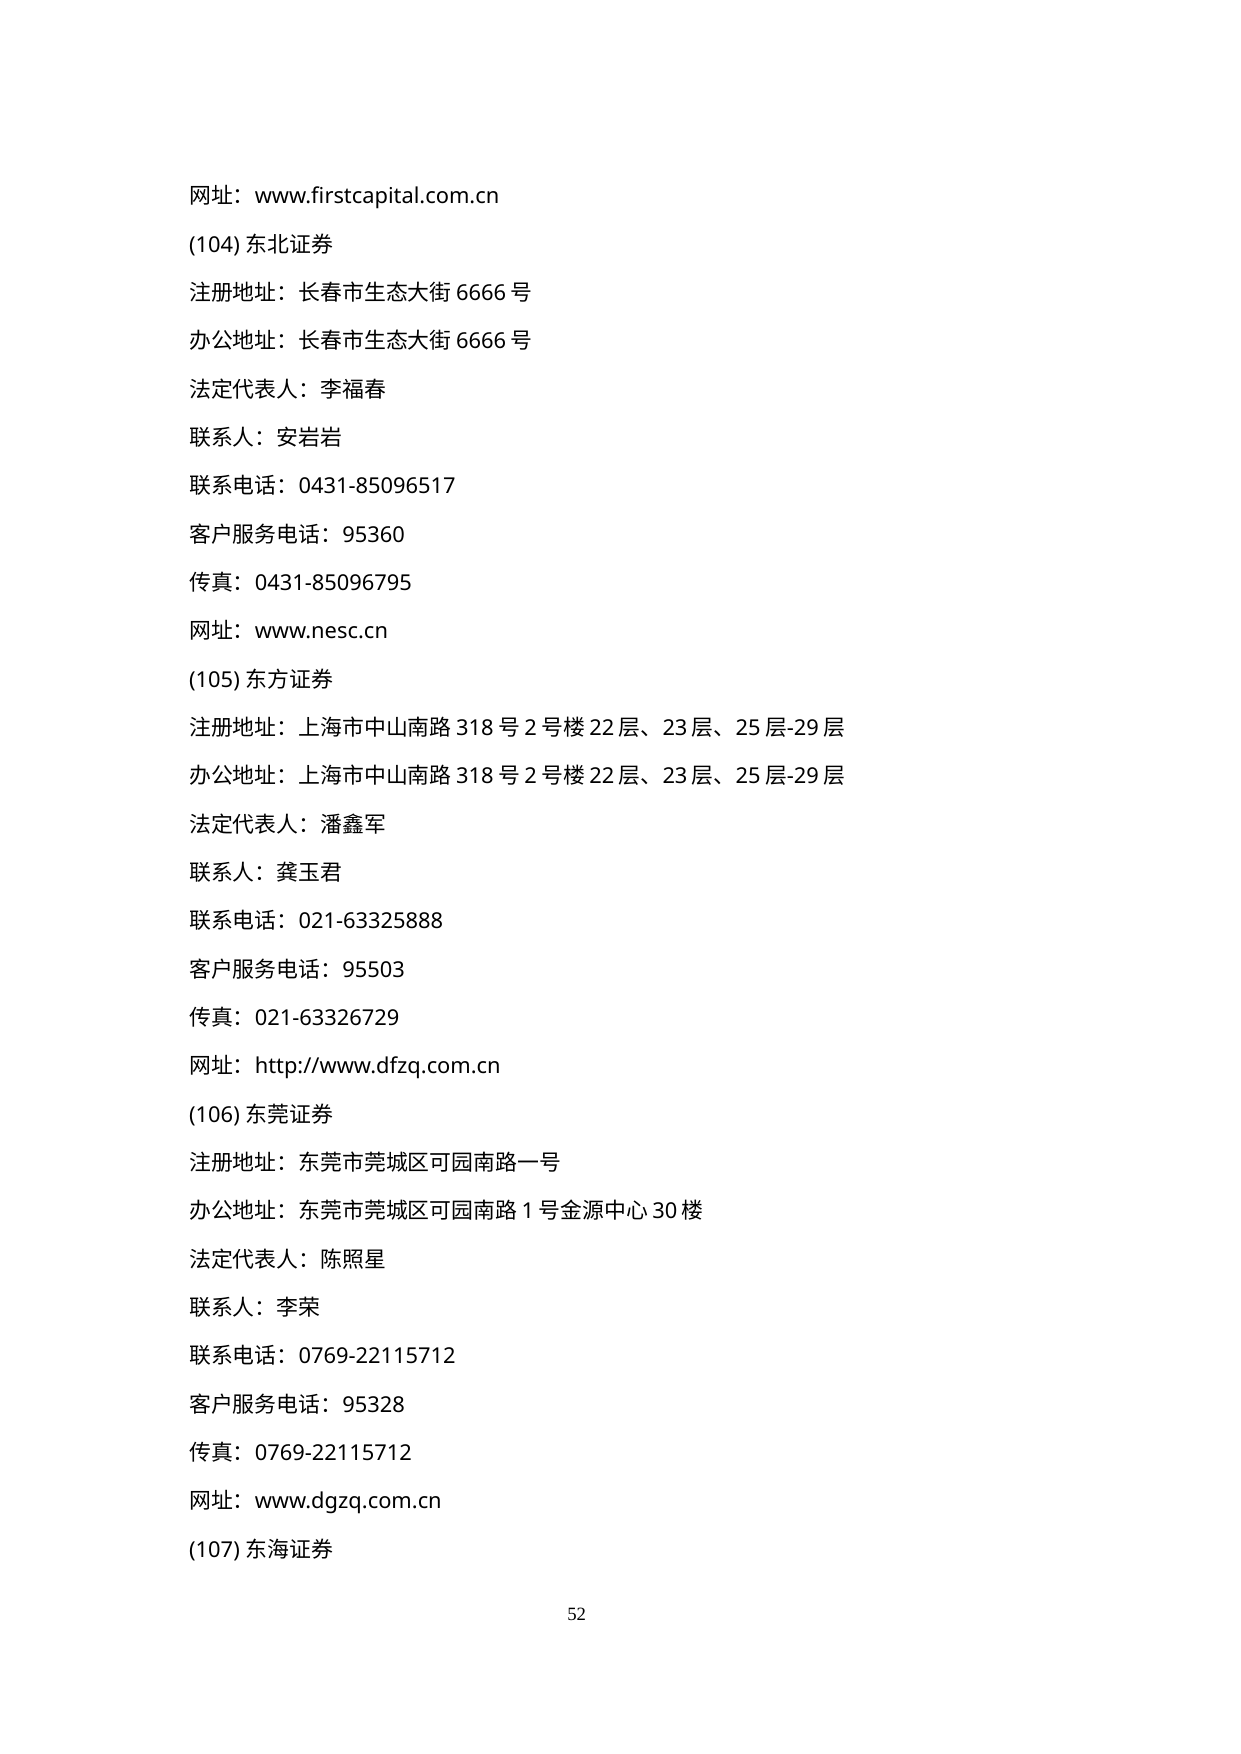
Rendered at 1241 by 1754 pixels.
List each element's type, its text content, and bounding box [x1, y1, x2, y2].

text 联系人：李荣 [145, 1290, 1051, 1322]
text 法定代表人：陈照星 [145, 1242, 1051, 1274]
text 传真：0431-85096795 [145, 565, 1051, 597]
text 注册地址：上海市中山南路318号2号楼22层、23层、25层-29层 [145, 710, 1051, 742]
text 联系人：安岩岩 [145, 420, 1051, 452]
text 网址：www.nesc.cn [145, 613, 1051, 646]
text 法定代表人：潘鑫军 [145, 807, 1051, 839]
text 网址：www.firstcapital.com.cn [145, 178, 1051, 211]
text 联系电话：0769-22115712 [145, 1338, 1051, 1371]
text 法定代表人：李福春 [145, 372, 1051, 404]
text 联系电话：021-63325888 [145, 903, 1051, 936]
text 办公地址：上海市中山南路318号2号楼22层、23层、25层-29层 [145, 758, 1051, 791]
text 客户服务电话：95503 [145, 952, 1051, 984]
text (105) 东方证券 [145, 662, 1051, 694]
text 办公地址：长春市生态大街6666号 [145, 323, 1051, 356]
text 网址：www.dgzq.com.cn [145, 1483, 1051, 1516]
text 客户服务电话：95360 [145, 517, 1051, 549]
text 传真：0769-22115712 [145, 1435, 1051, 1467]
text (104) 东北证券 [145, 227, 1051, 259]
text 注册地址：长春市生态大街6666号 [145, 275, 1051, 307]
text 办公地址：东莞市莞城区可园南路1号金源中心30楼 [145, 1193, 1051, 1226]
text 注册地址：东莞市莞城区可园南路一号 [145, 1145, 1051, 1177]
text (107) 东海证券 [145, 1532, 1051, 1564]
text 客户服务电话：95328 [145, 1387, 1051, 1419]
text (106) 东莞证券 [145, 1097, 1051, 1129]
text 联系人：龚玉君 [145, 855, 1051, 887]
text 联系电话：0431-85096517 [145, 468, 1051, 501]
text 传真：021-63326729 [145, 1000, 1051, 1032]
text 网址：http://www.dfzq.com.cn [145, 1048, 1051, 1081]
